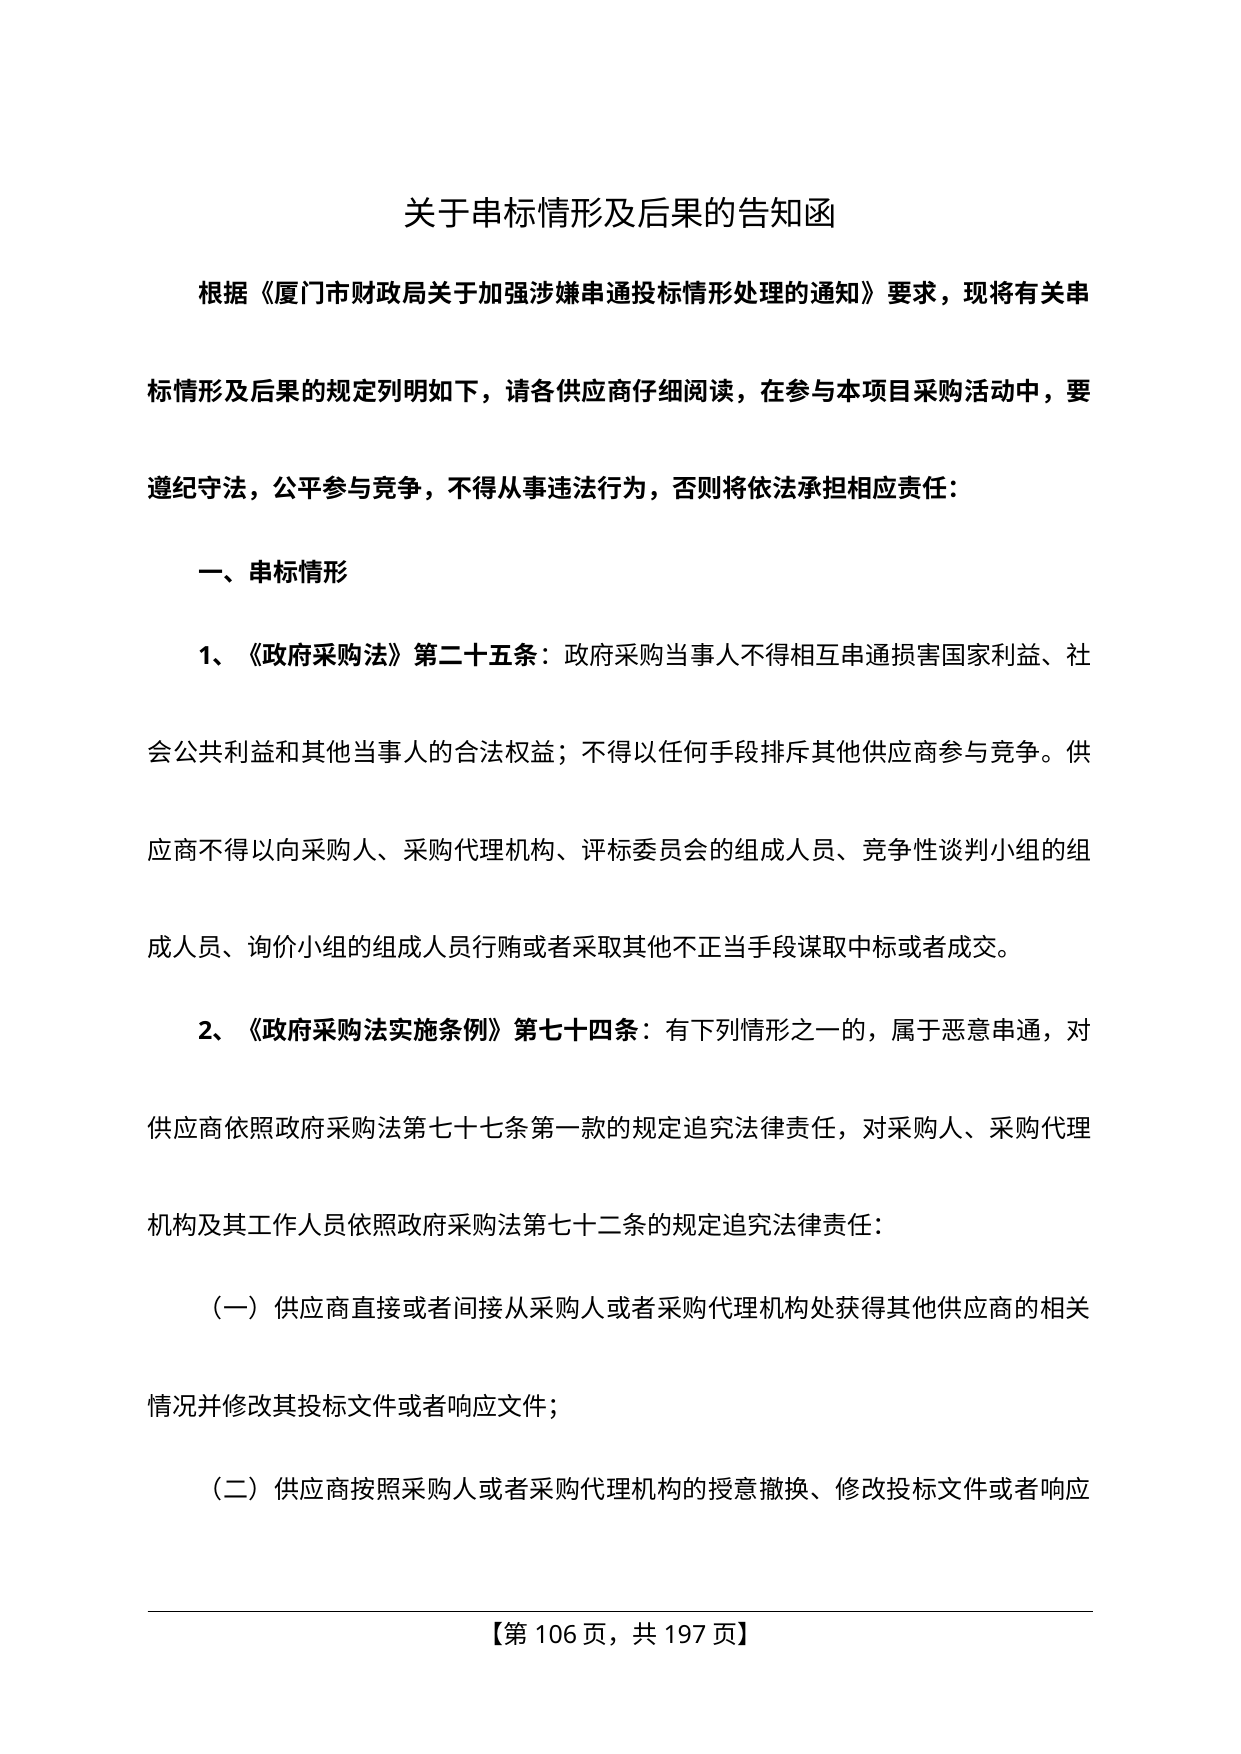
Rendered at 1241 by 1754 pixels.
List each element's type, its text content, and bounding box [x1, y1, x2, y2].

text 一、串标情形 [148, 538, 1092, 603]
text 根据《厦门市财政局关于加强涉嫌串通投标情形处理的通知》要求，现将有关串标情形及后果的规定列明如下，请各供应商仔细阅读，在参与本项目采购活动中，要遵纪守法，公平参与竞争，不得从事违法行为，否则将依法承担相应责任： [148, 259, 1092, 519]
text 2、《政府采购法实施条例》第七十四条：有下列情形之一的，属于恶意串通，对供应商依照政府采购法第七十七条第一款的规定追究法律责任，对采购人、采购代理机构及其工作人员依照政府采购法第七十二条的规定追究法律责任： [148, 996, 1092, 1256]
text 关于串标情形及后果的告知函 [148, 178, 1092, 243]
text （一）供应商直接或者间接从采购人或者采购代理机构处获得其他供应商的相关情况并修改其投标文件或者响应文件； [148, 1274, 1092, 1437]
text 1、《政府采购法》第二十五条：政府采购当事人不得相互串通损害国家利益、社会公共利益和其他当事人的合法权益；不得以任何手段排斥其他供应商参与竞争。供应商不得以向采购人、采购代理机构、评标委员会的组成人员、竞争性谈判小组的组成人员、询价小组的组成人员行贿或者采取其他不正当手段谋取中标或者成交。 [148, 621, 1092, 978]
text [148, 1455, 1092, 1520]
